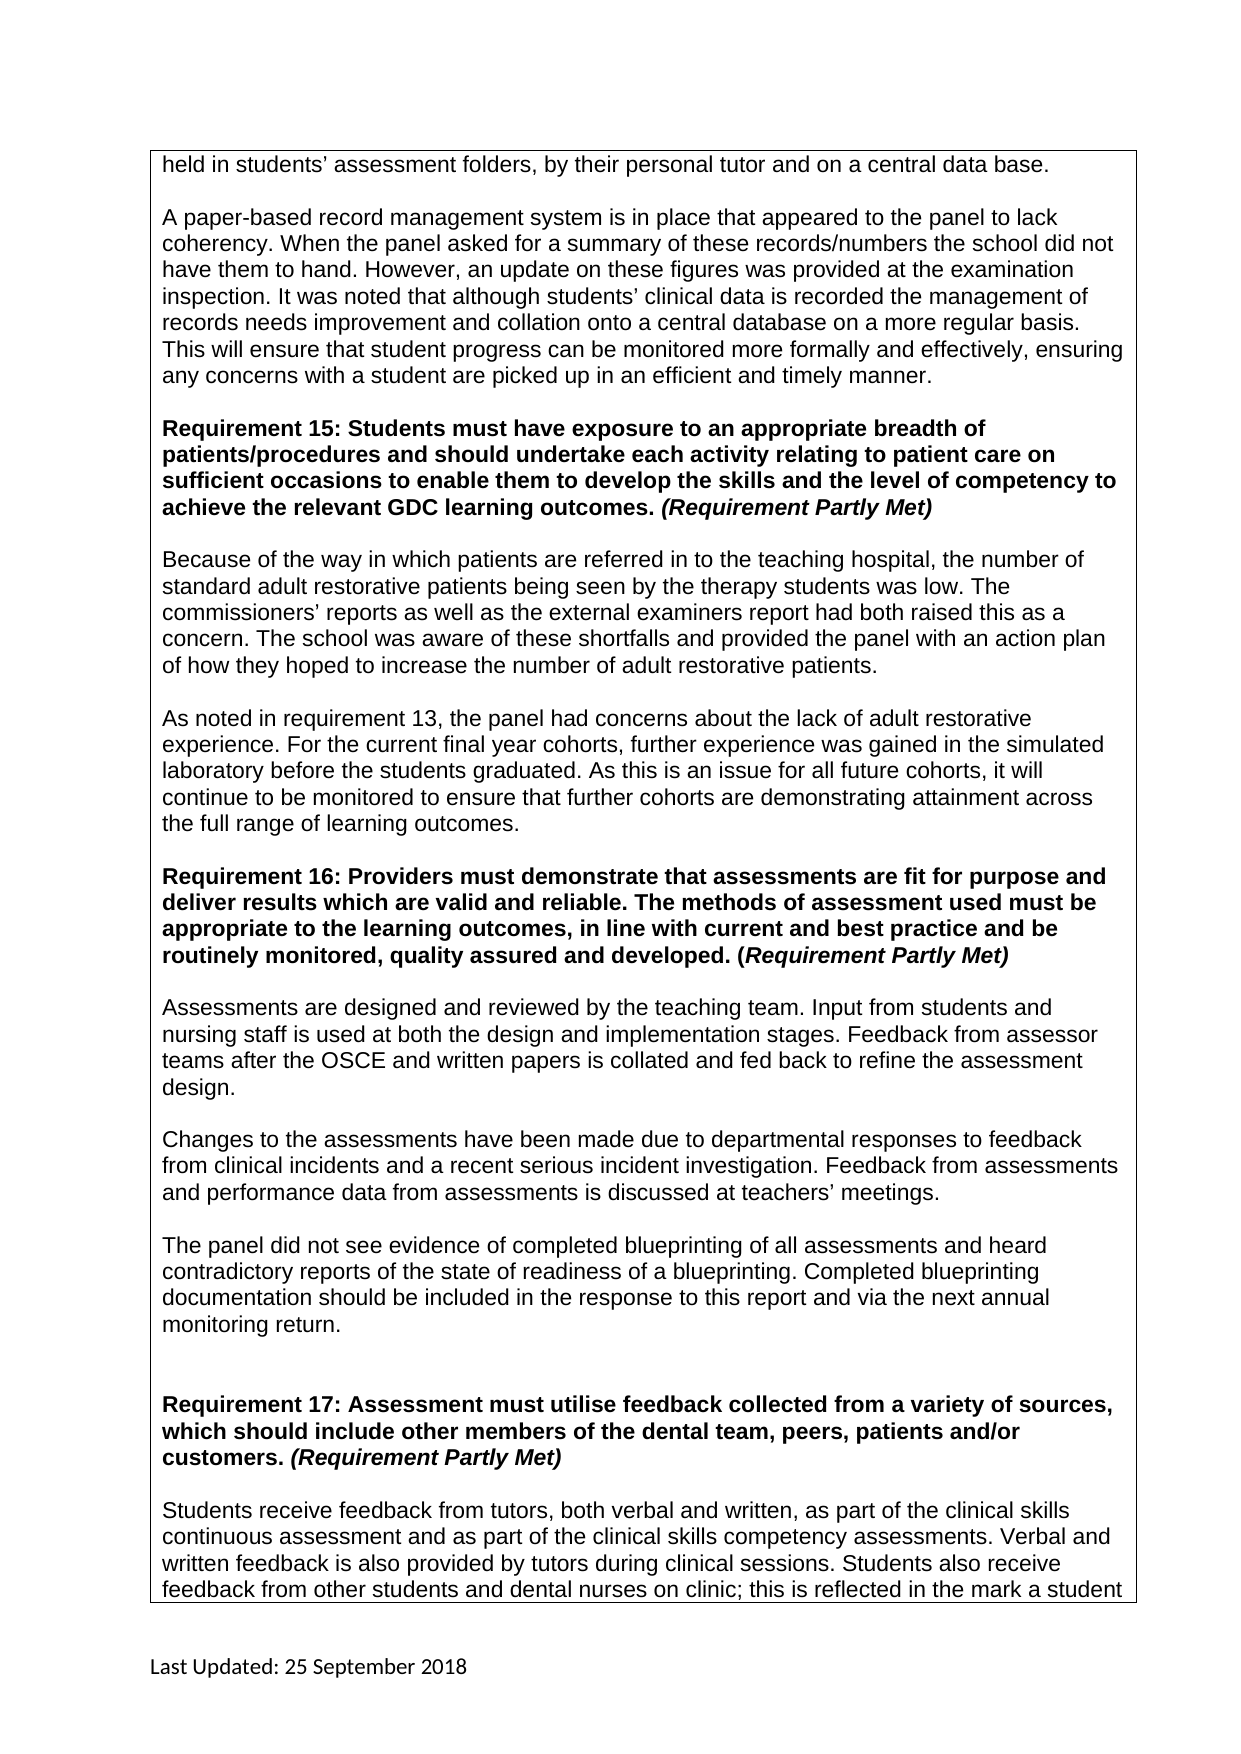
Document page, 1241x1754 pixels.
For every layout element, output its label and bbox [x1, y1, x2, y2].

table_cell [151, 151, 1136, 1602]
